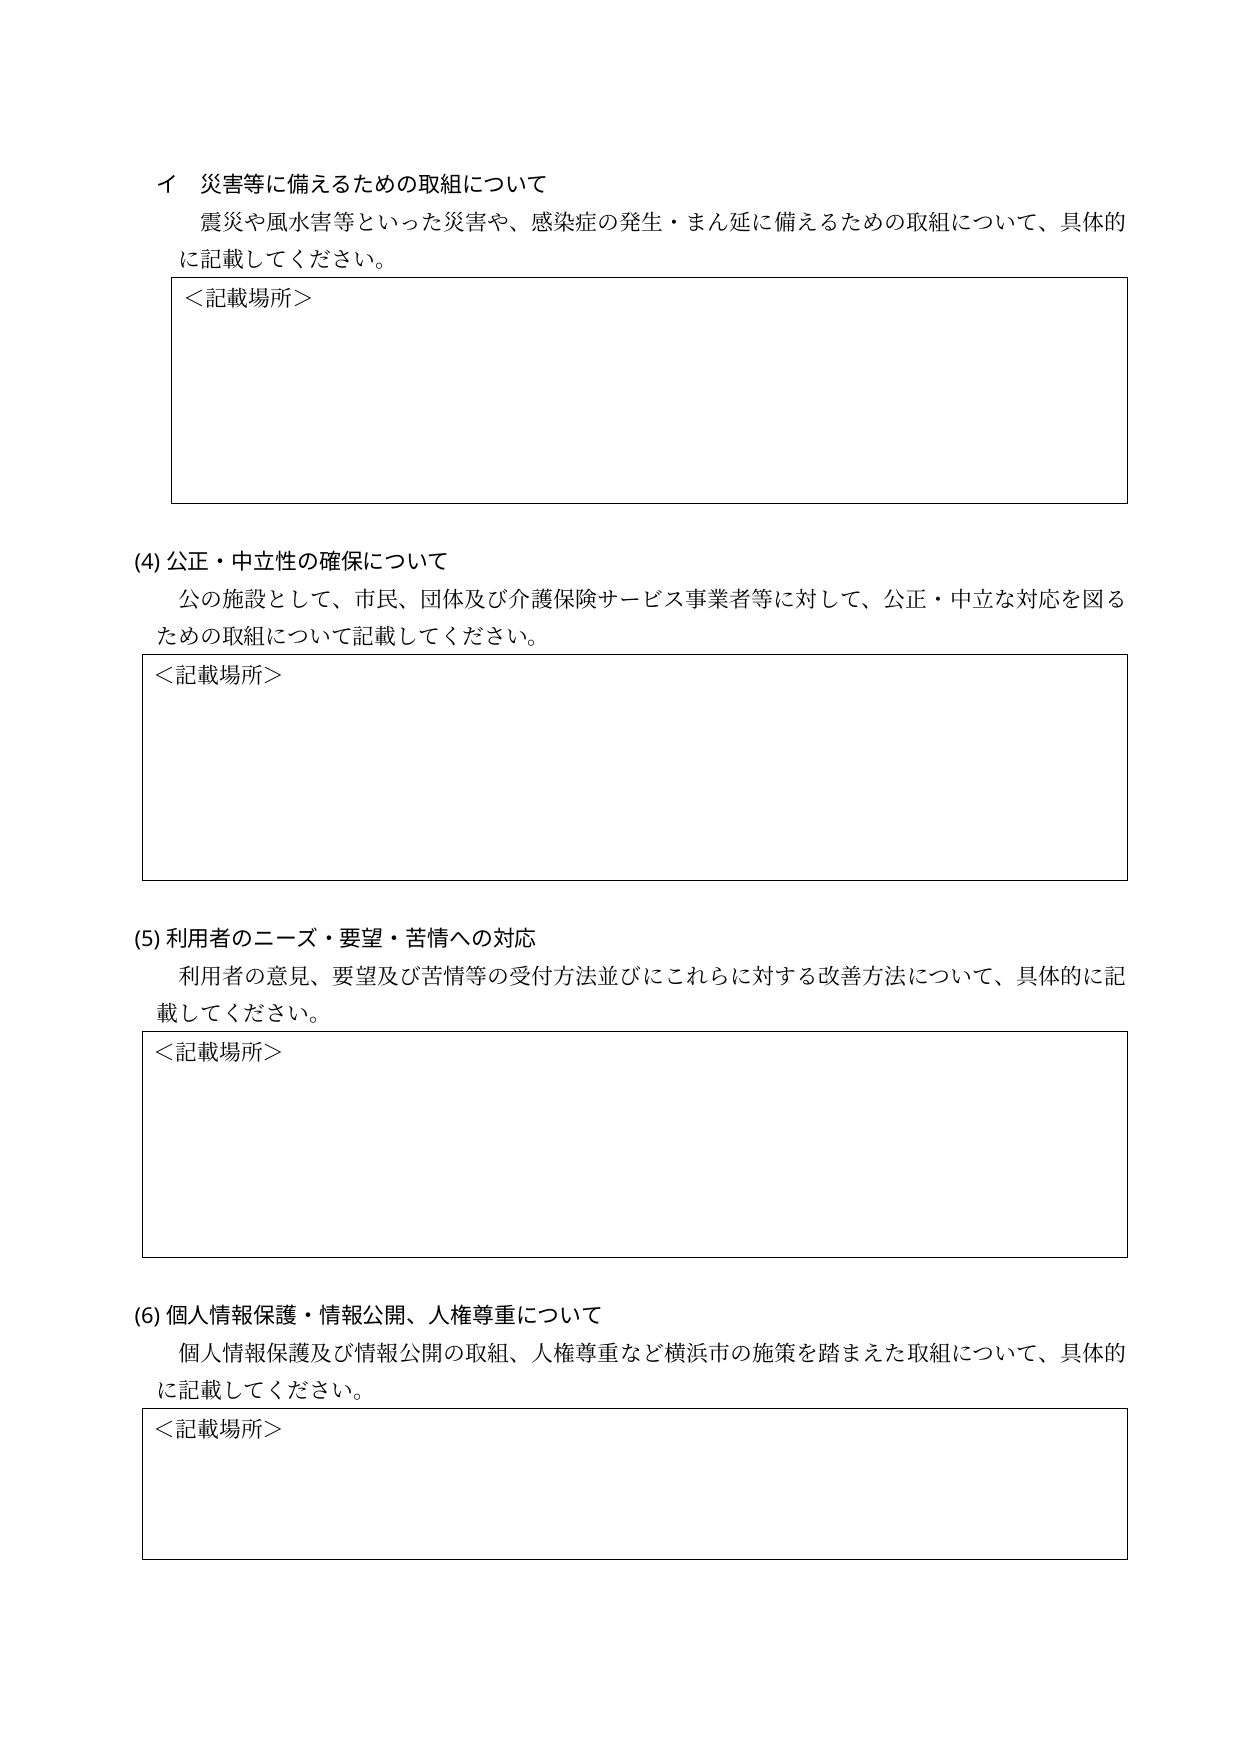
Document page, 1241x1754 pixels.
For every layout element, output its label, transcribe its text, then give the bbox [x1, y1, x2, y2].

text 利用者の意見、要望及び苦情等の受付方法並びにこれらに対する改善方法について、具体的に記載してください。 [156, 956, 1128, 1031]
table_header ＜記載場所＞ [172, 278, 1127, 503]
text イ 災害等に備えるための取組について [112, 164, 1128, 202]
table_header ＜記載場所＞ [143, 655, 1127, 880]
table_header ＜記載場所＞ [143, 1032, 1127, 1257]
table_header ＜記載場所＞ [143, 1409, 1127, 1559]
text (4) 公正・中立性の確保について [112, 542, 1128, 579]
text 公の施設として、市民、団体及び介護保険サービス事業者等に対して、公正・中立な対応を図るための取組について記載してください。 [156, 579, 1128, 654]
text (6) 個人情報保護・情報公開、人権尊重について [112, 1296, 1128, 1333]
text 震災や風水害等といった災害や、感染症の発生・まん延に備えるための取組について、具体的に記載してください。 [156, 202, 1128, 277]
text (5) 利用者のニーズ・要望・苦情への対応 [112, 919, 1128, 956]
text 個人情報保護及び情報公開の取組、人権尊重など横浜市の施策を踏まえた取組について、具体的に記載してください。 [156, 1333, 1128, 1408]
